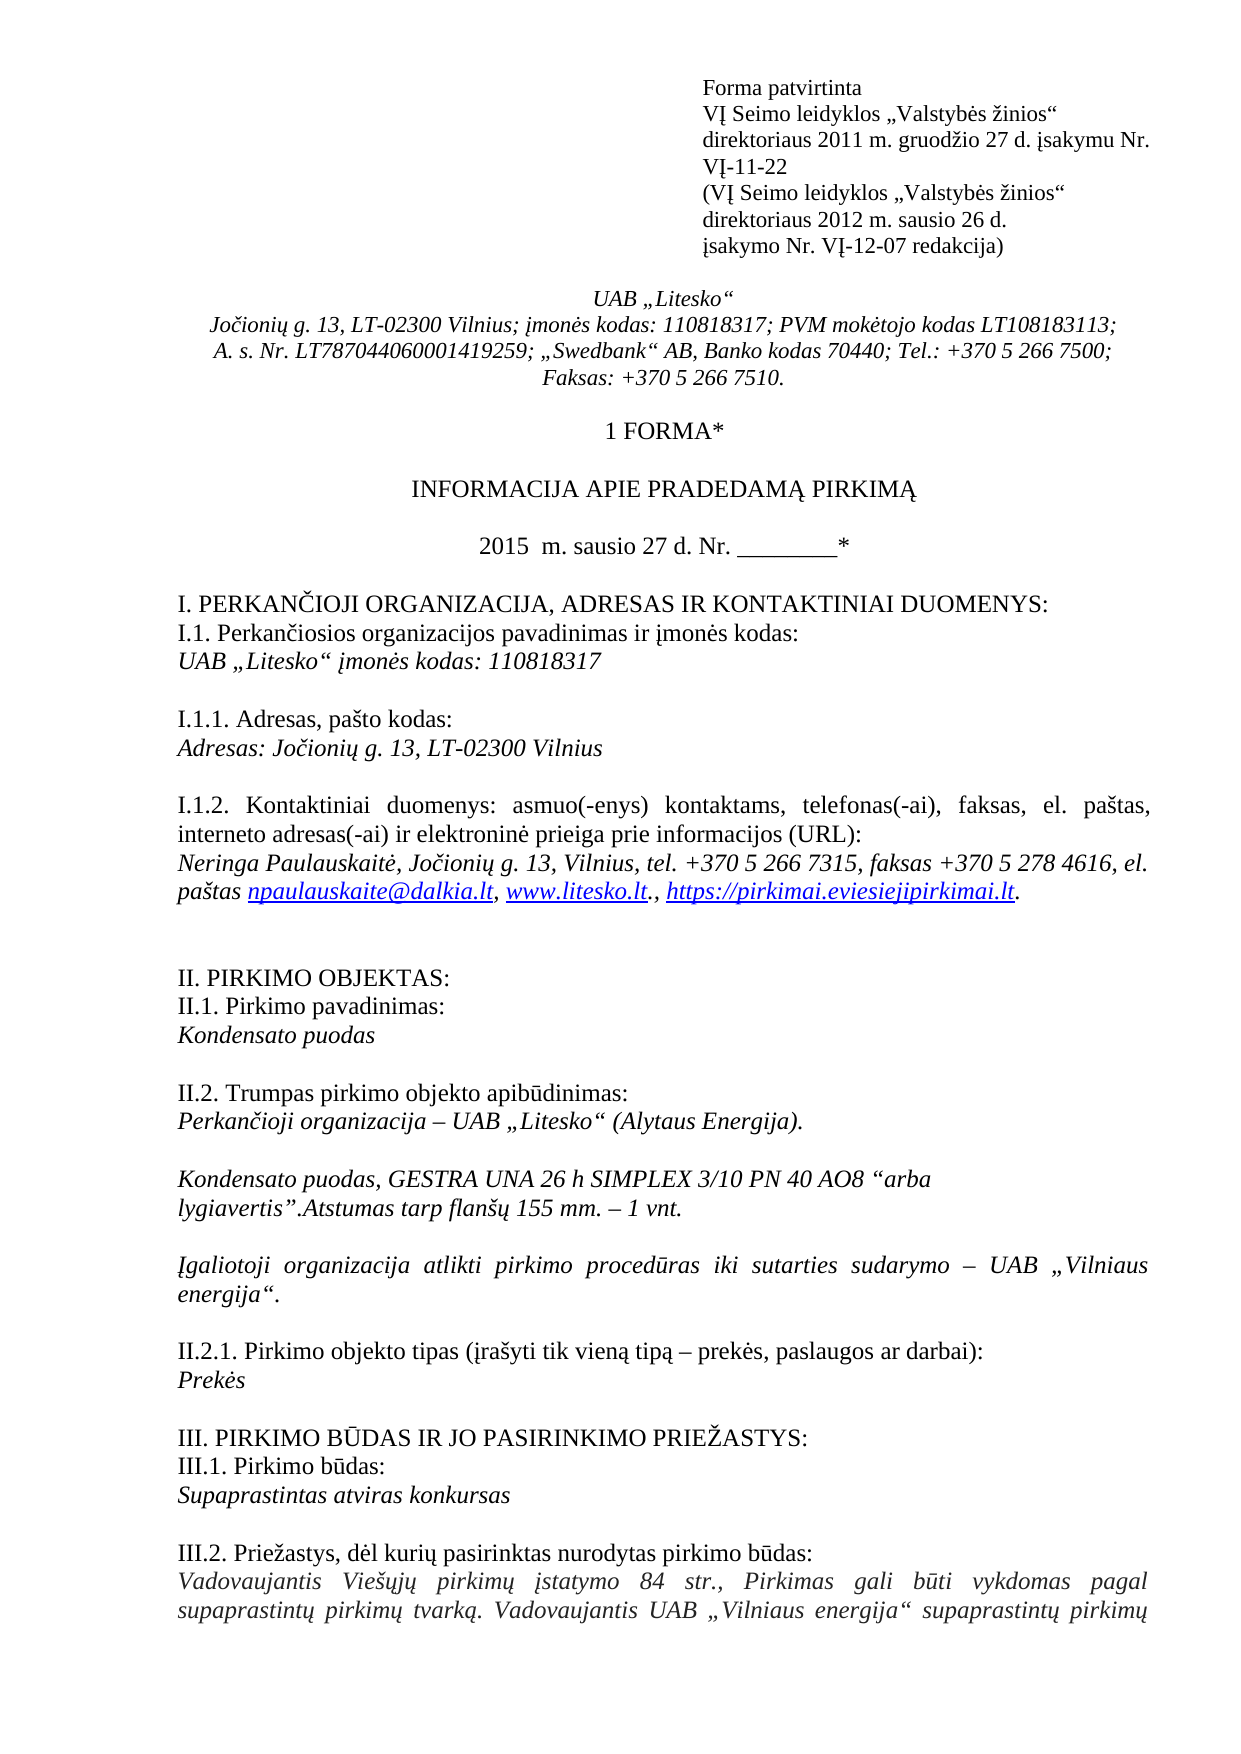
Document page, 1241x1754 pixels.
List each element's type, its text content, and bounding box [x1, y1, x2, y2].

text 2015 m. sausio 27 d. Nr. ________* [177, 531, 1152, 560]
text Kondensato puodas, GESTRA UNA 26 h SIMPLEX 3/10 PN 40 AO8 “arba lygiavertis”.Atstumas tarp flanšų 155 mm. – 1 vnt. [177, 1164, 1152, 1221]
text III. PIRKIMO BŪDAS IR JO PASIRINKIMO PRIEŽASTYS: [177, 1423, 1152, 1451]
text I.1.2. Kontaktiniai duomenys: asmuo(-enys) kontaktams, telefonas(-ai), faksas, el. paštas, interneto adresas(-ai) ir elektroninė prieiga prie informacijos (URL): [177, 790, 1152, 848]
text III.1. Pirkimo būdas: [177, 1451, 1152, 1480]
text II. PIRKIMO OBJEKTAS: [177, 963, 1152, 991]
text Supaprastintas atviras konkursas [177, 1480, 1152, 1509]
text VĮ Seimo leidyklos „Valstybės žinios“ [702, 100, 1152, 127]
text II.1. Pirkimo pavadinimas: [177, 991, 1152, 1020]
text II.2.1. Pirkimo objekto tipas (įrašyti tik vieną tipą – prekės, paslaugos ar darbai): [177, 1336, 1152, 1365]
text Perkančioji organizacija – UAB „Litesko“ (Alytaus Energija). [177, 1106, 1152, 1135]
text Neringa Paulauskaitė, Jočionių g. 13, Vilnius, tel. +370 5 266 7315, faksas +370 5 278 4616, el. paštas npaulauskaite@dalkia.lt, www.litesko.lt., https://pirkimai.eviesiejipirkimai.lt. [177, 848, 1152, 905]
text Prekės [177, 1365, 1152, 1394]
text 1 FORMA* [177, 416, 1152, 445]
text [177, 1566, 1152, 1624]
text Jočionių g. 13, LT-02300 Vilnius; įmonės kodas: 110818317; PVM mokėtojo kodas LT108183113; [177, 311, 1152, 337]
text Adresas: Jočionių g. 13, LT-02300 Vilnius [177, 733, 1152, 761]
text Kondensato puodas [177, 1020, 1152, 1049]
text direktoriaus 2012 m. sausio 26 d. įsakymo Nr. VĮ-12-07 redakcija) [702, 206, 1152, 258]
text direktoriaus 2011 m. gruodžio 27 d. įsakymu Nr. VĮ-11-22 [702, 127, 1152, 179]
text (VĮ Seimo leidyklos „Valstybės žinios“ [702, 179, 1152, 206]
text I.1. Perkančiosios organizacijos pavadinimas ir įmonės kodas: [177, 618, 1152, 646]
text Įgaliotoji organizacija atlikti pirkimo procedūras iki sutarties sudarymo – UAB „Vilniaus energija“. [177, 1250, 1152, 1308]
text UAB „Litesko“ įmonės kodas: 110818317 [177, 646, 1152, 675]
text I.1.1. Adresas, pašto kodas: [177, 704, 1152, 733]
text III.2. Priežastys, dėl kurių pasirinktas nurodytas pirkimo būdas: [177, 1538, 1152, 1566]
text A. s. Nr. LT787044060001419259; „Swedbank“ AB, Banko kodas 70440; Tel.: +370 5 266 7500; Faksas: +370 5 266 7510. [177, 337, 1152, 390]
text Forma patvirtinta [702, 74, 1152, 100]
text INFORMACIJA APIE PRADEDAMĄ PIRKIMĄ [177, 474, 1152, 503]
text UAB „Litesko“ [177, 285, 1152, 311]
text I. PERKANČIOJI ORGANIZACIJA, ADRESAS IR KONTAKTINIAI DUOMENYS: [177, 589, 1152, 618]
text II.2. Trumpas pirkimo objekto apibūdinimas: [177, 1078, 1152, 1106]
